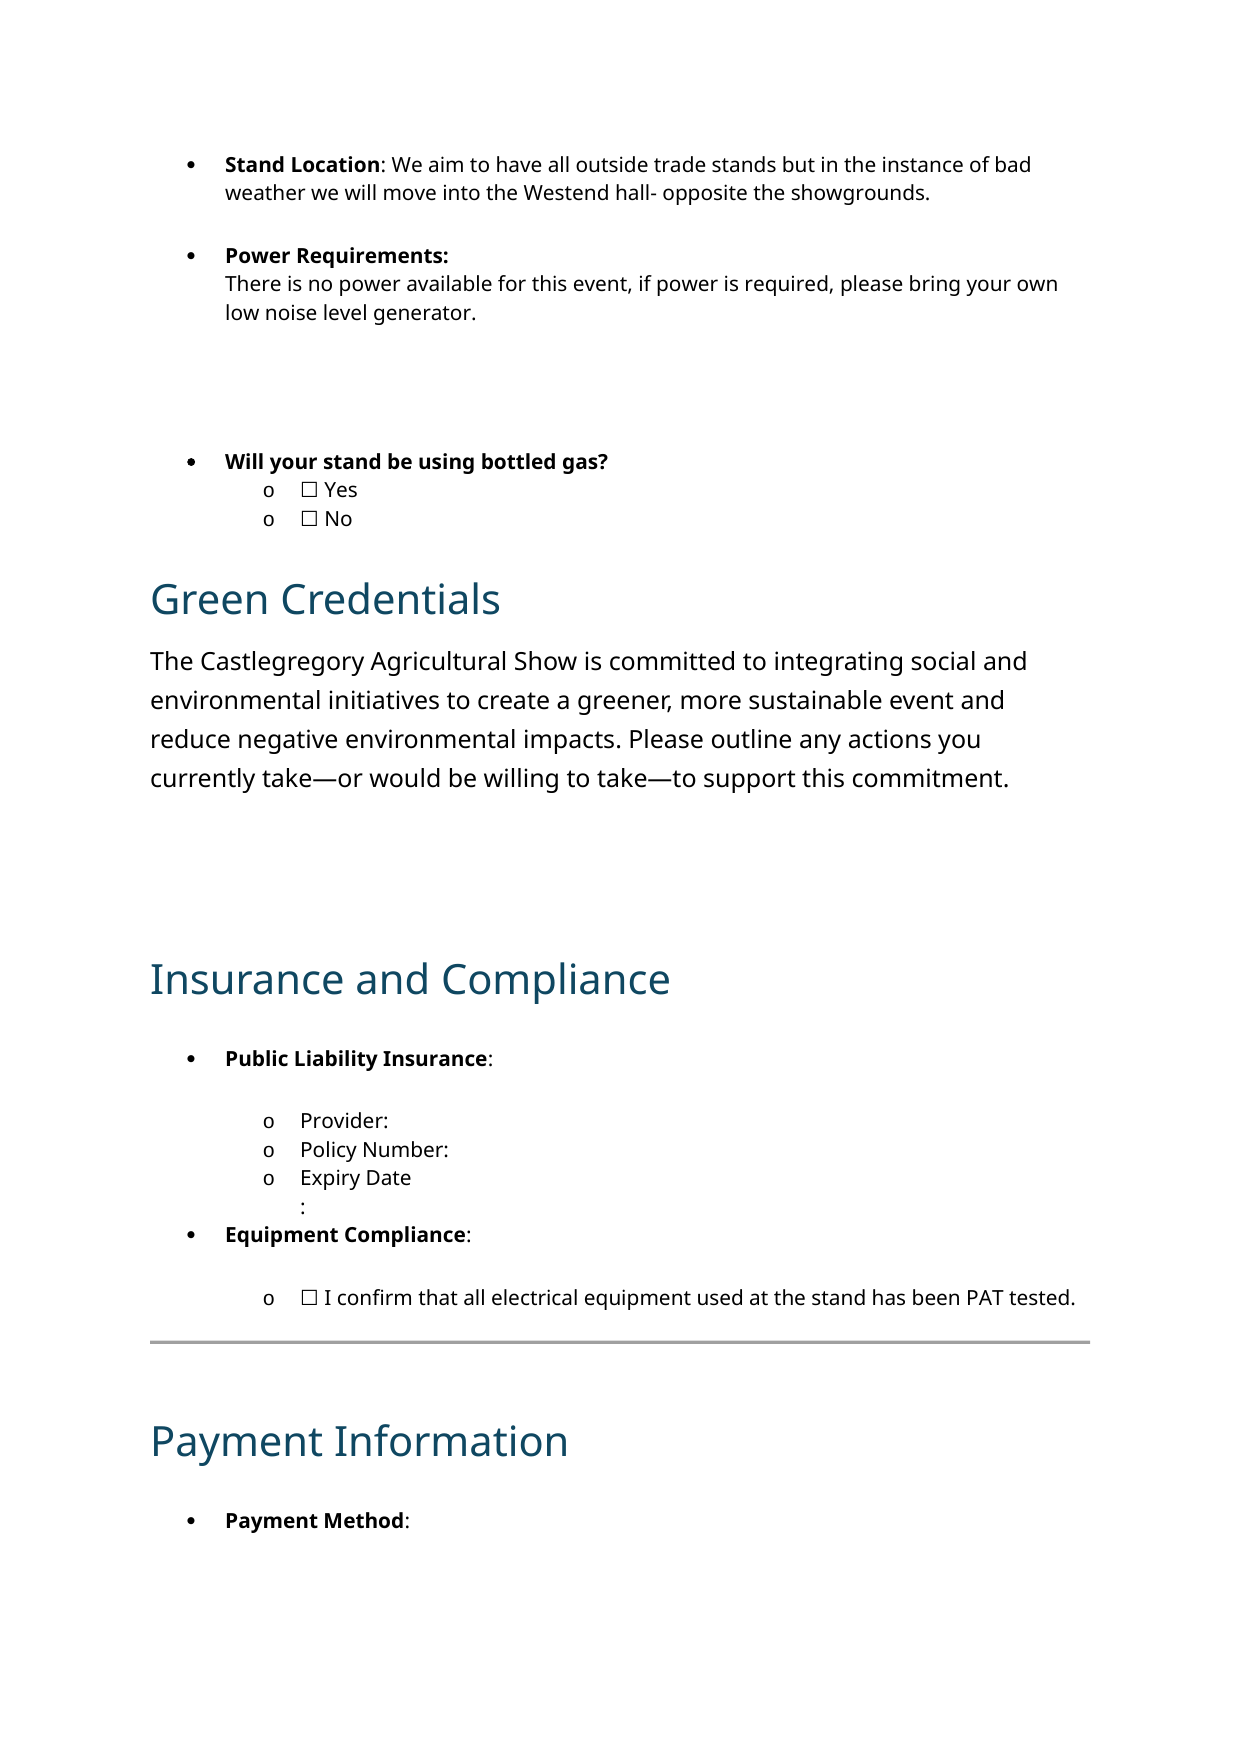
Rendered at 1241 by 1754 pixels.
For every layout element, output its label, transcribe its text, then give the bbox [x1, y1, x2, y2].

list Power Requirements: There is no power available for this event, if power is required, please bring your own low noise level generator. [187, 241, 1090, 360]
list Equipment Compliance: [187, 1220, 1090, 1283]
list Provider: [262, 1106, 1090, 1135]
list Public Liability Insurance: [187, 1044, 1090, 1106]
list Stand Location: We aim to have all outside trade stands but in the instance of bad weather we will move into the Westend hall- opposite the showgrounds. [187, 150, 1090, 241]
list Policy Number: [262, 1135, 1090, 1163]
list ☐ Yes [262, 476, 1090, 504]
subtitle Green Credentials [150, 570, 1090, 627]
list Payment Method: [187, 1507, 1090, 1535]
list ☐ I confirm that all electrical equipment used at the stand has been PAT tested. [262, 1283, 1090, 1311]
subtitle Insurance and Compliance [150, 949, 1090, 1006]
list Will your stand be using bottled gas? [187, 447, 1090, 476]
subtitle Payment Information [150, 1412, 1090, 1469]
list ☐ No [262, 504, 1090, 533]
list Expiry Date : [262, 1163, 1090, 1220]
text The Castlegregory Agricultural Show is committed to integrating social and environmental initiatives to create a greener, more sustainable event and reduce negative environmental impacts. Please outline any actions you currently take—or would be willing to take—to support this commitment. [150, 644, 1090, 795]
